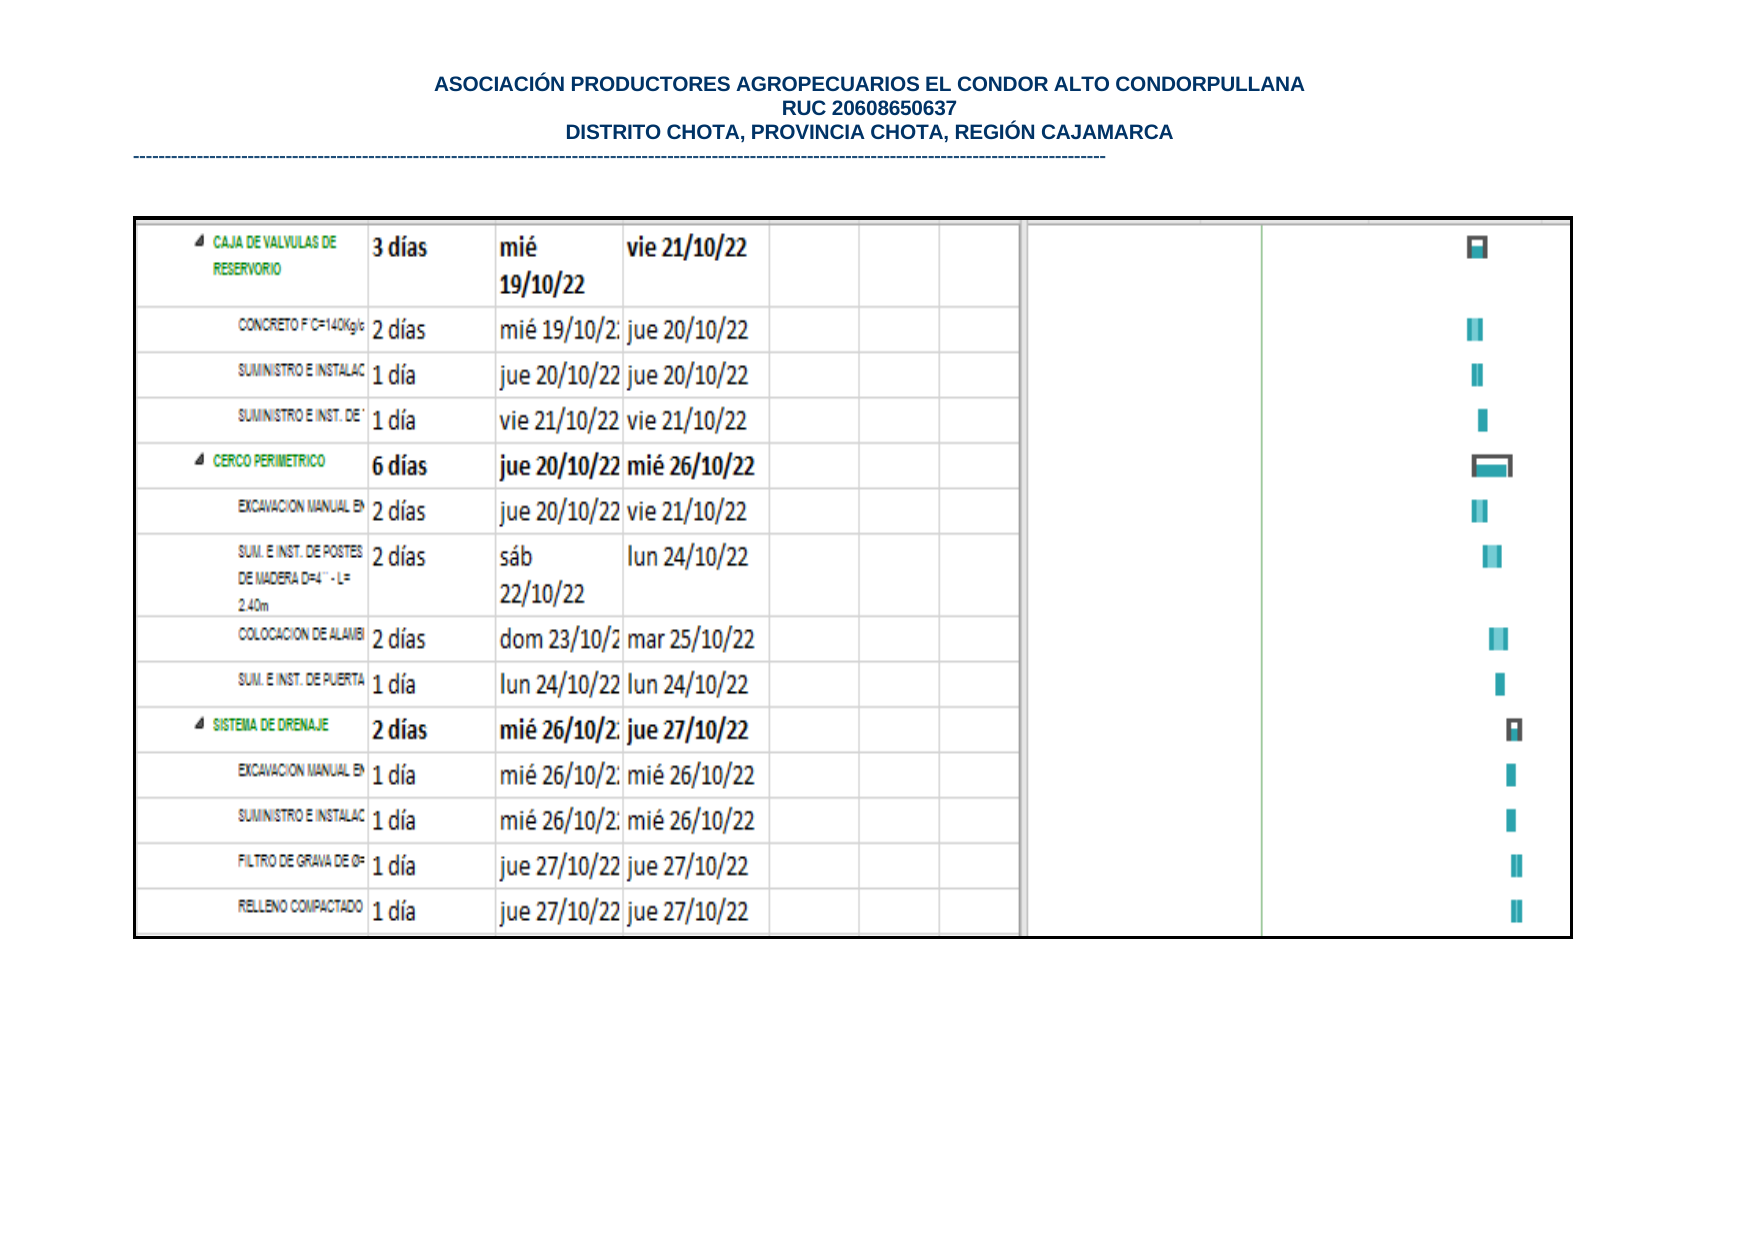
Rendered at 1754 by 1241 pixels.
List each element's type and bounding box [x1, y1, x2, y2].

picture [136, 220, 1570, 936]
